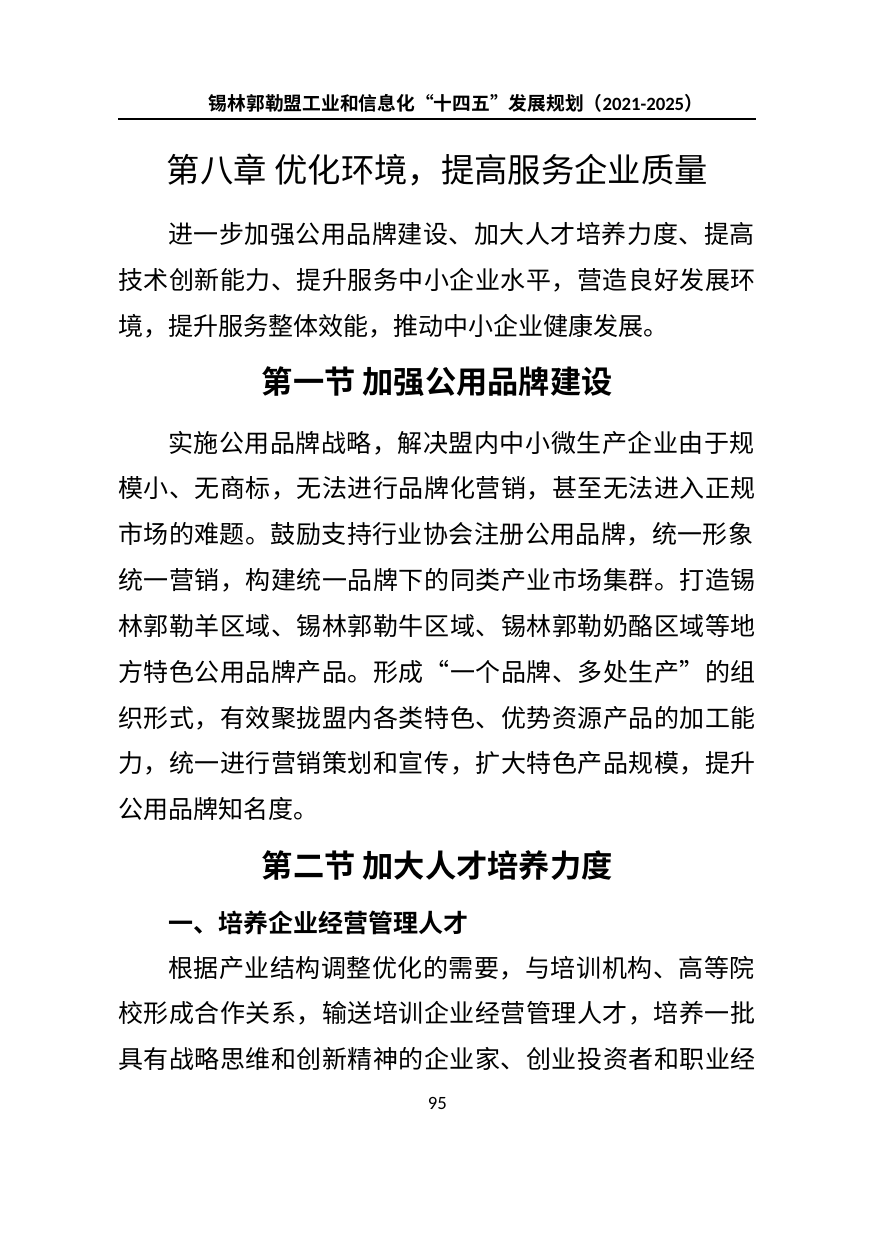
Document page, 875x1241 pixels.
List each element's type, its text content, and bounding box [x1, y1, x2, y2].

subtitle 第一节 加强公用品牌建设 [118, 357, 756, 403]
subtitle 第八章 优化环境，提高服务企业质量 [118, 132, 756, 194]
subtitle 一、培养企业经营管理人才 [118, 899, 756, 940]
subtitle 第二节 加大人才培养力度 [118, 840, 756, 886]
text 进一步加强公用品牌建设、加大人才培养力度、提高技术创新能力、提升服务中小企业水平，营造良好发展环境，提升服务整体效能，推动中小企业健康发展。 [118, 207, 756, 344]
text 实施公用品牌战略，解决盟内中小微生产企业由于规模小、无商标，无法进行品牌化营销，甚至无法进入正规市场的难题。鼓励支持行业协会注册公用品牌，统一形象，统一营销，构建统一品牌下的同类产业市场集群。打造锡林郭勒羊区域、锡林郭勒牛区域、锡林郭勒奶酪区域等地方特色公用品牌产品。形成“一个品牌、多处生产”的组织形式，有效聚拢盟内各类特色、优势资源产品的加工能力，统一进行营销策划和宣传，扩大特色产品规模，提升公用品牌知名度。 [118, 415, 756, 828]
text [118, 940, 756, 1078]
